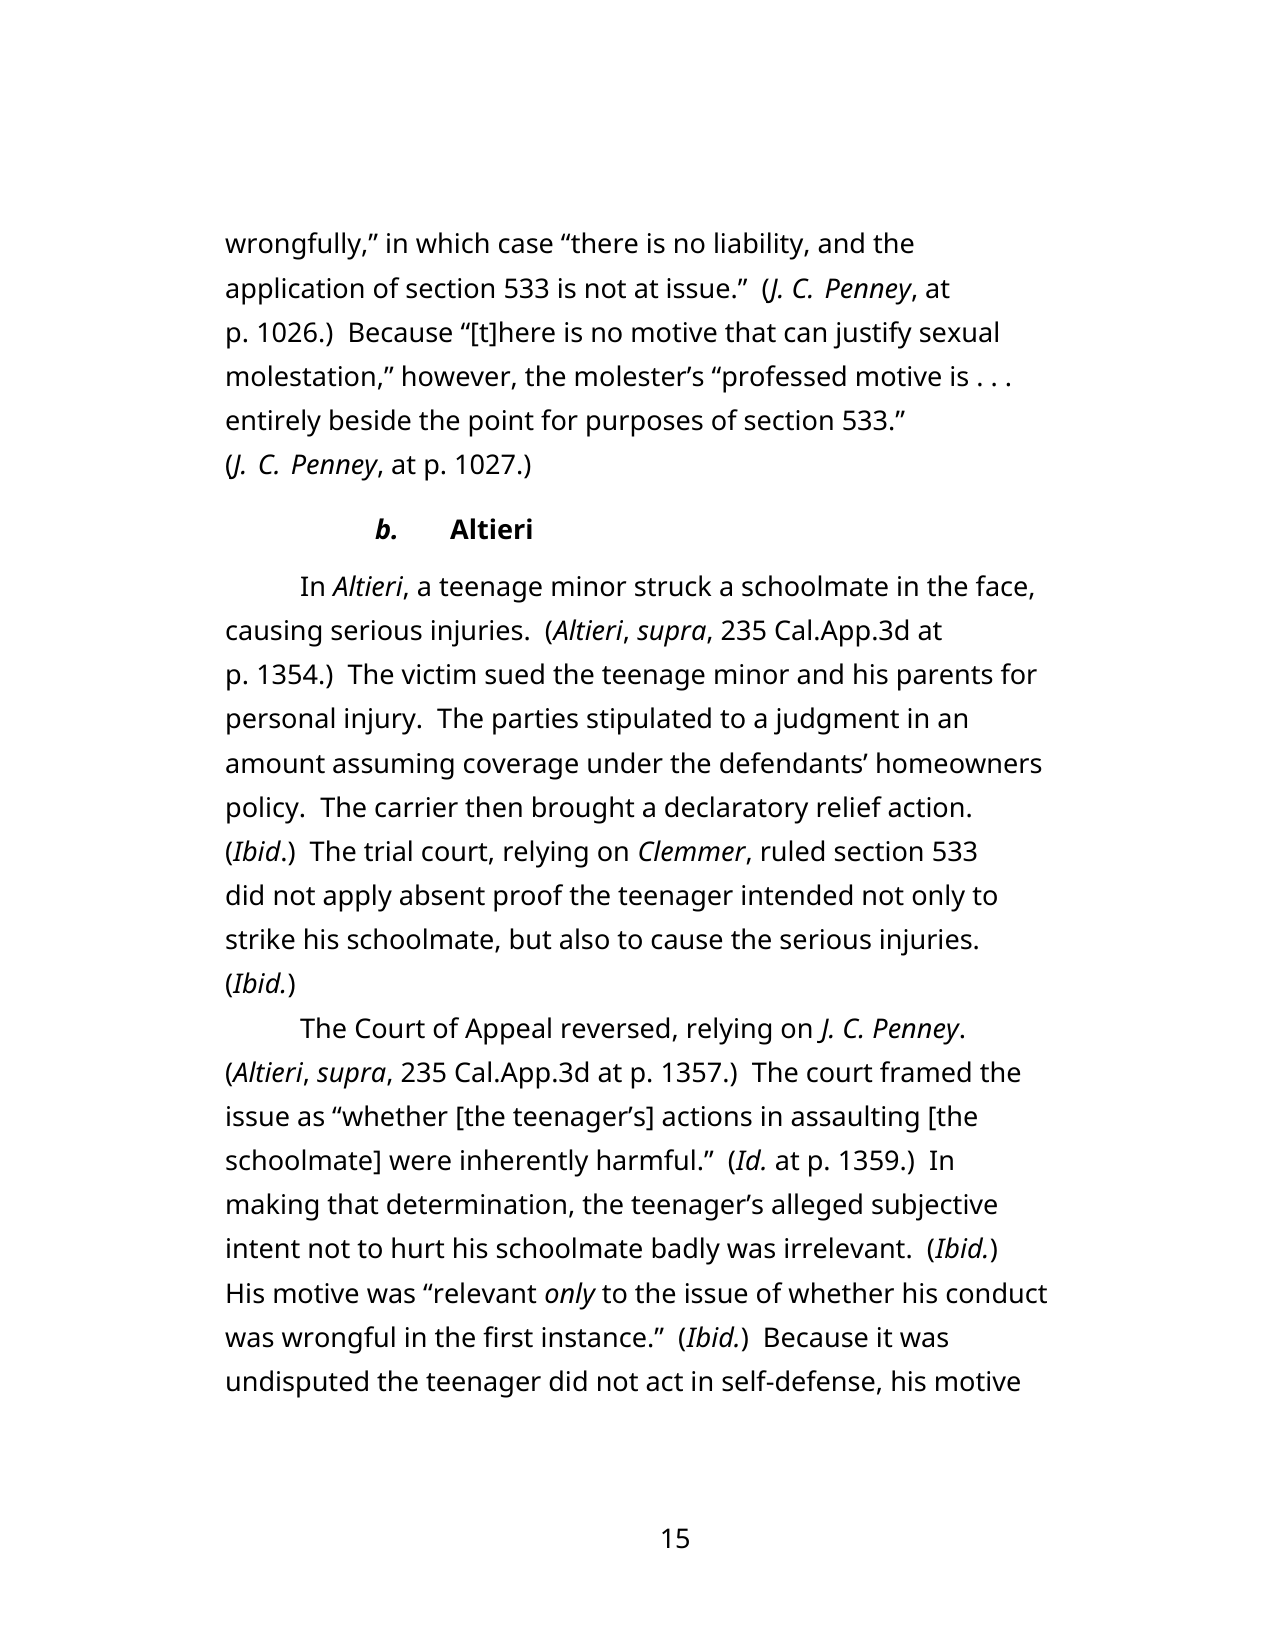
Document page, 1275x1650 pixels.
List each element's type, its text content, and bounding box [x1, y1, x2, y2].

text In Altieri, a teenage minor struck a schoolmate in the face, causing serious injuries. (Altieri, supra, 235 Cal.App.3d at p. 1354.) The victim sued the teenage minor and his parents for personal injury. The parties stipulated to a judgment in an amount assuming coverage under the defendants’ homeowners policy. The carrier then brought a declaratory relief action. (Ibid.) The trial court, relying on Clemmer, ruled section 533 did not apply absent proof the teenager intended not only to strike his schoolmate, but also to cause the serious injuries. (Ibid.) [225, 567, 1050, 1002]
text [225, 1009, 1050, 1399]
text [225, 225, 1050, 483]
subtitle Altieri [375, 511, 1050, 548]
